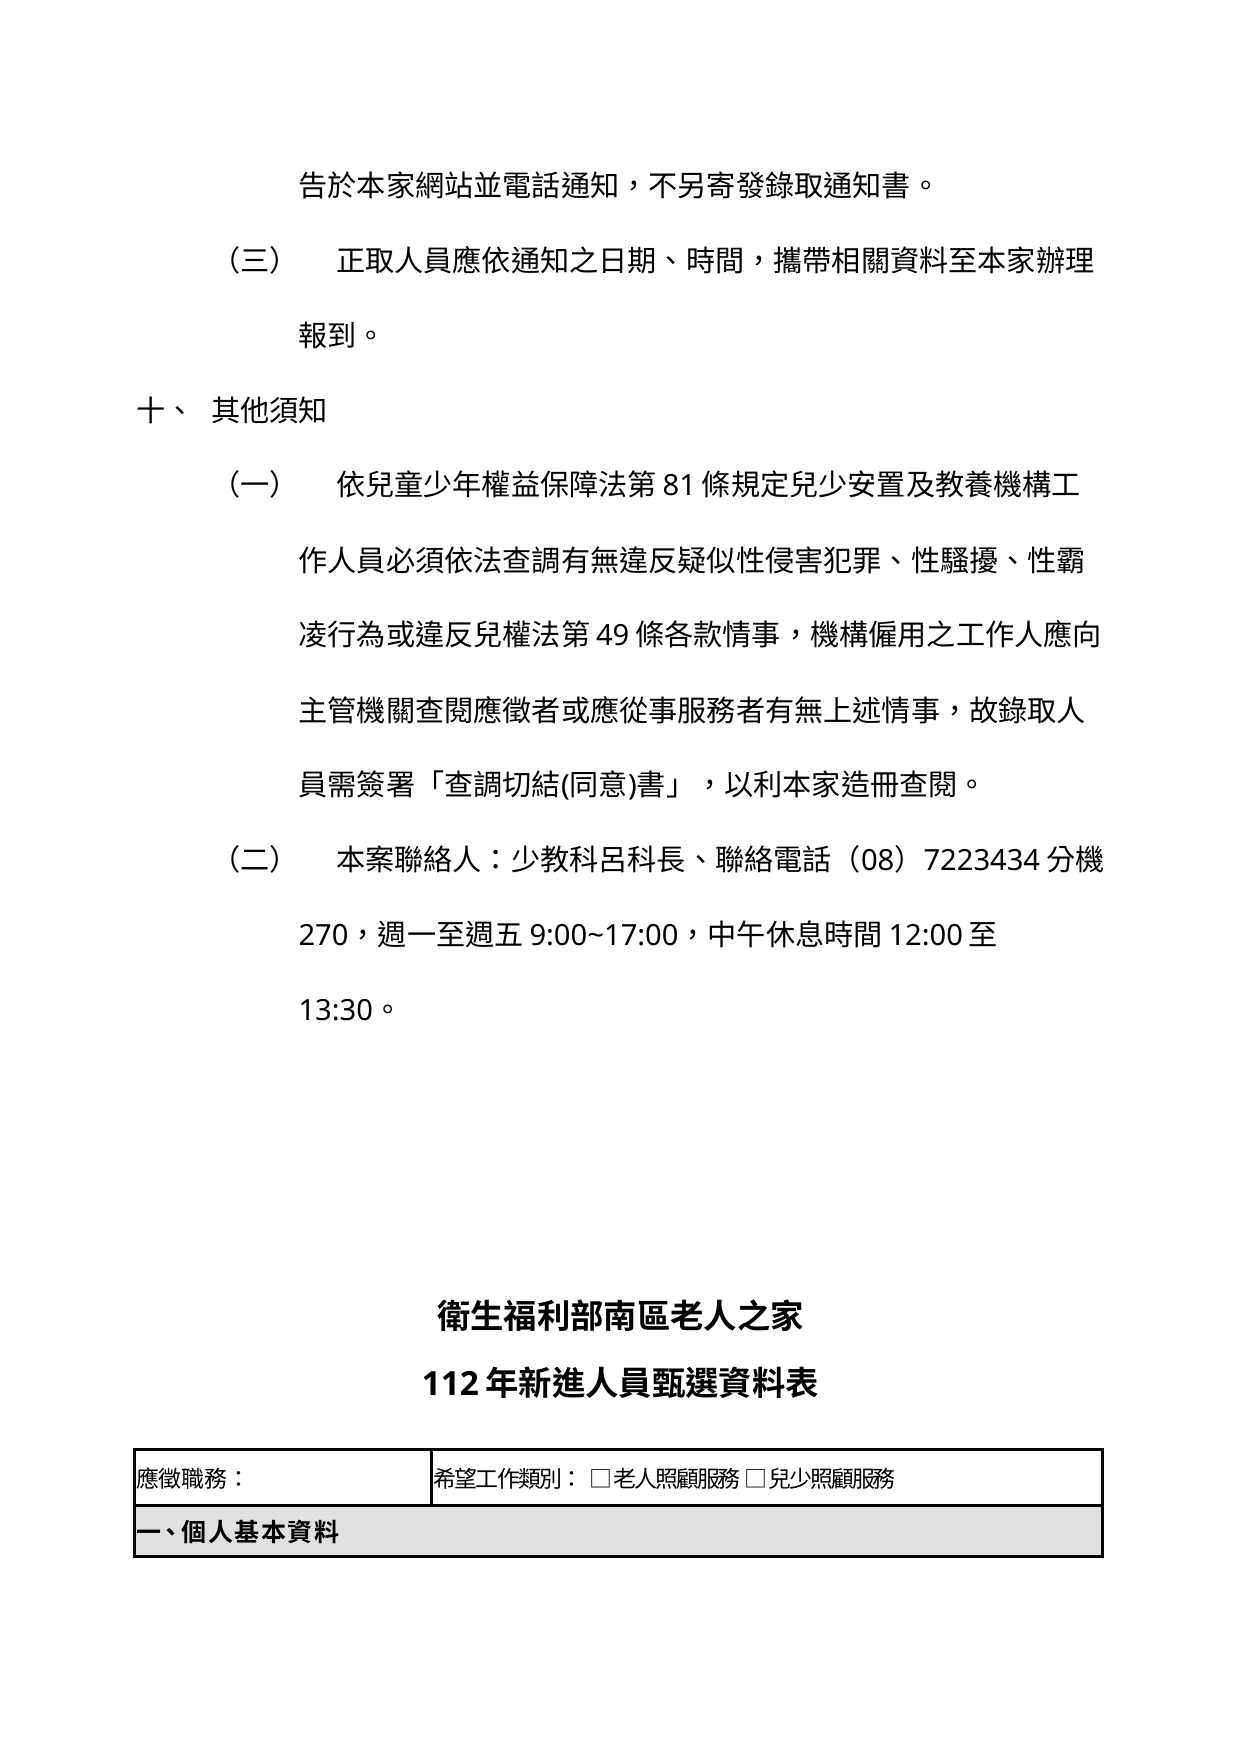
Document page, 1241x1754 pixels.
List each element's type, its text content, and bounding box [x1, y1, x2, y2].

list 依兒童少年權益保障法第81條規定兒少安置及教養機構工作人員必須依法查調有無違反疑似性侵害犯罪、性騷擾、性霸凌行為或違反兒權法第49條各款情事，機構僱用之工作人應向主管機關查閱應徵者或應從事服務者有無上述情事，故錄取人員需簽署「查調切結(同意)書」，以利本家造冊查閱。 [211, 446, 1104, 821]
table_cell 一、個 人 基 本 資 料 [136, 1507, 1101, 1555]
table_header 應徵職務： [136, 1451, 430, 1504]
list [211, 146, 1104, 221]
list 正取人員應依通知之日期、時間，攜帶相關資料至本家辦理報到。 [211, 221, 1104, 371]
list 其他須知 [136, 371, 1104, 446]
list 本案聯絡人：少教科呂科長、聯絡電話（08）7223434分機 270，週一至週五9:00~17:00，中午休息時間12:00至13:30。 [211, 821, 1104, 1046]
text 112年新進人員甄選資料表 [136, 1356, 1104, 1405]
text 衛生福利部南區老人之家 [136, 1289, 1104, 1338]
table_header 希望工作類別： □ 老人照顧服務 □ 兒少照顧服務 [433, 1451, 1101, 1504]
